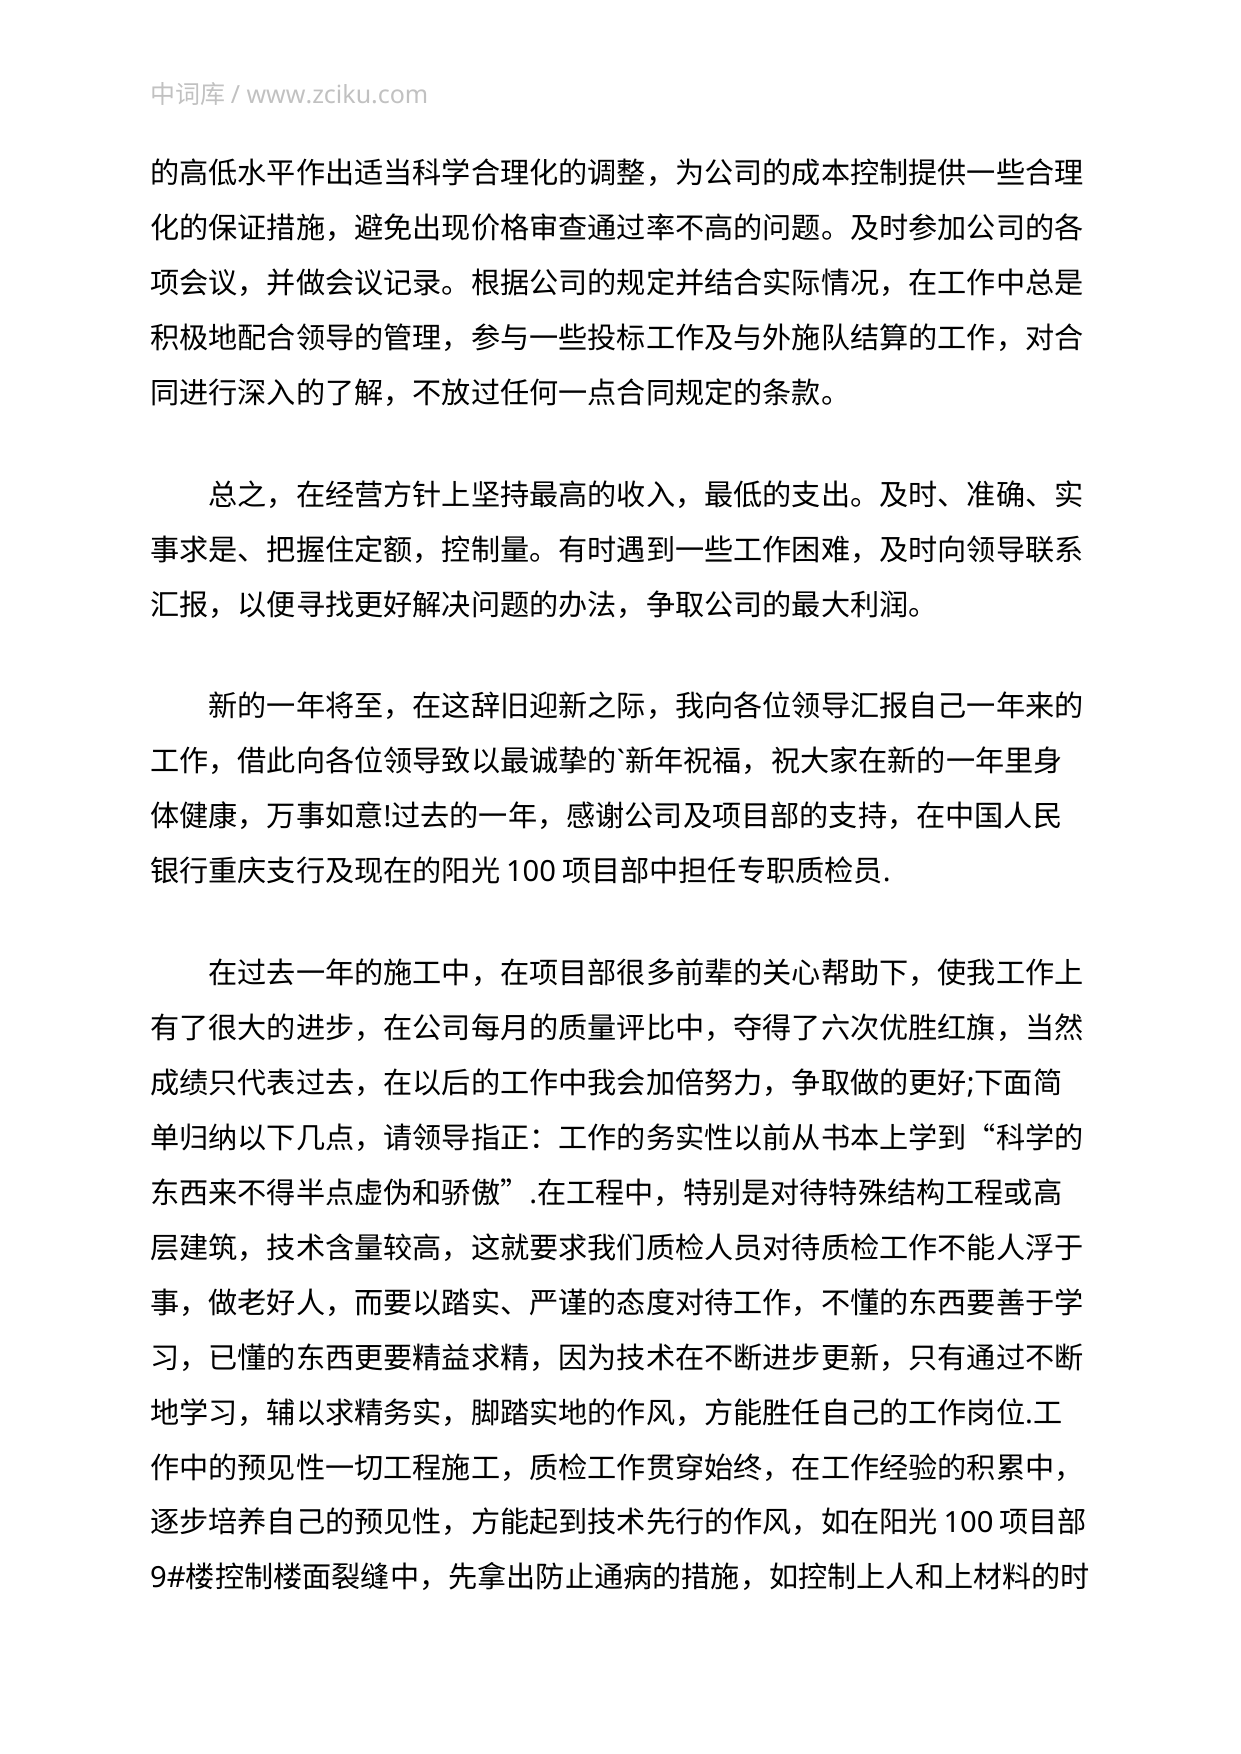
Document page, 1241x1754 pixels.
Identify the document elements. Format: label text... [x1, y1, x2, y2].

text 新的一年将至，在这辞旧迎新之际，我向各位领导汇报自己一年来的工作，借此向各位领导致以最诚挚的`新年祝福，祝大家在新的一年里身体健康，万事如意!过去的一年，感谢公司及项目部的支持，在中国人民银行重庆支行及现在的阳光100项目部中担任专职质检员. [150, 683, 1090, 890]
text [150, 150, 1090, 412]
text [150, 950, 1090, 1596]
text 总之，在经营方针上坚持最高的收入，最低的支出。及时、准确、实事求是、把握住定额，控制量。有时遇到一些工作困难，及时向领导联系汇报，以便寻找更好解决问题的办法，争取公司的最大利润。 [150, 471, 1090, 623]
